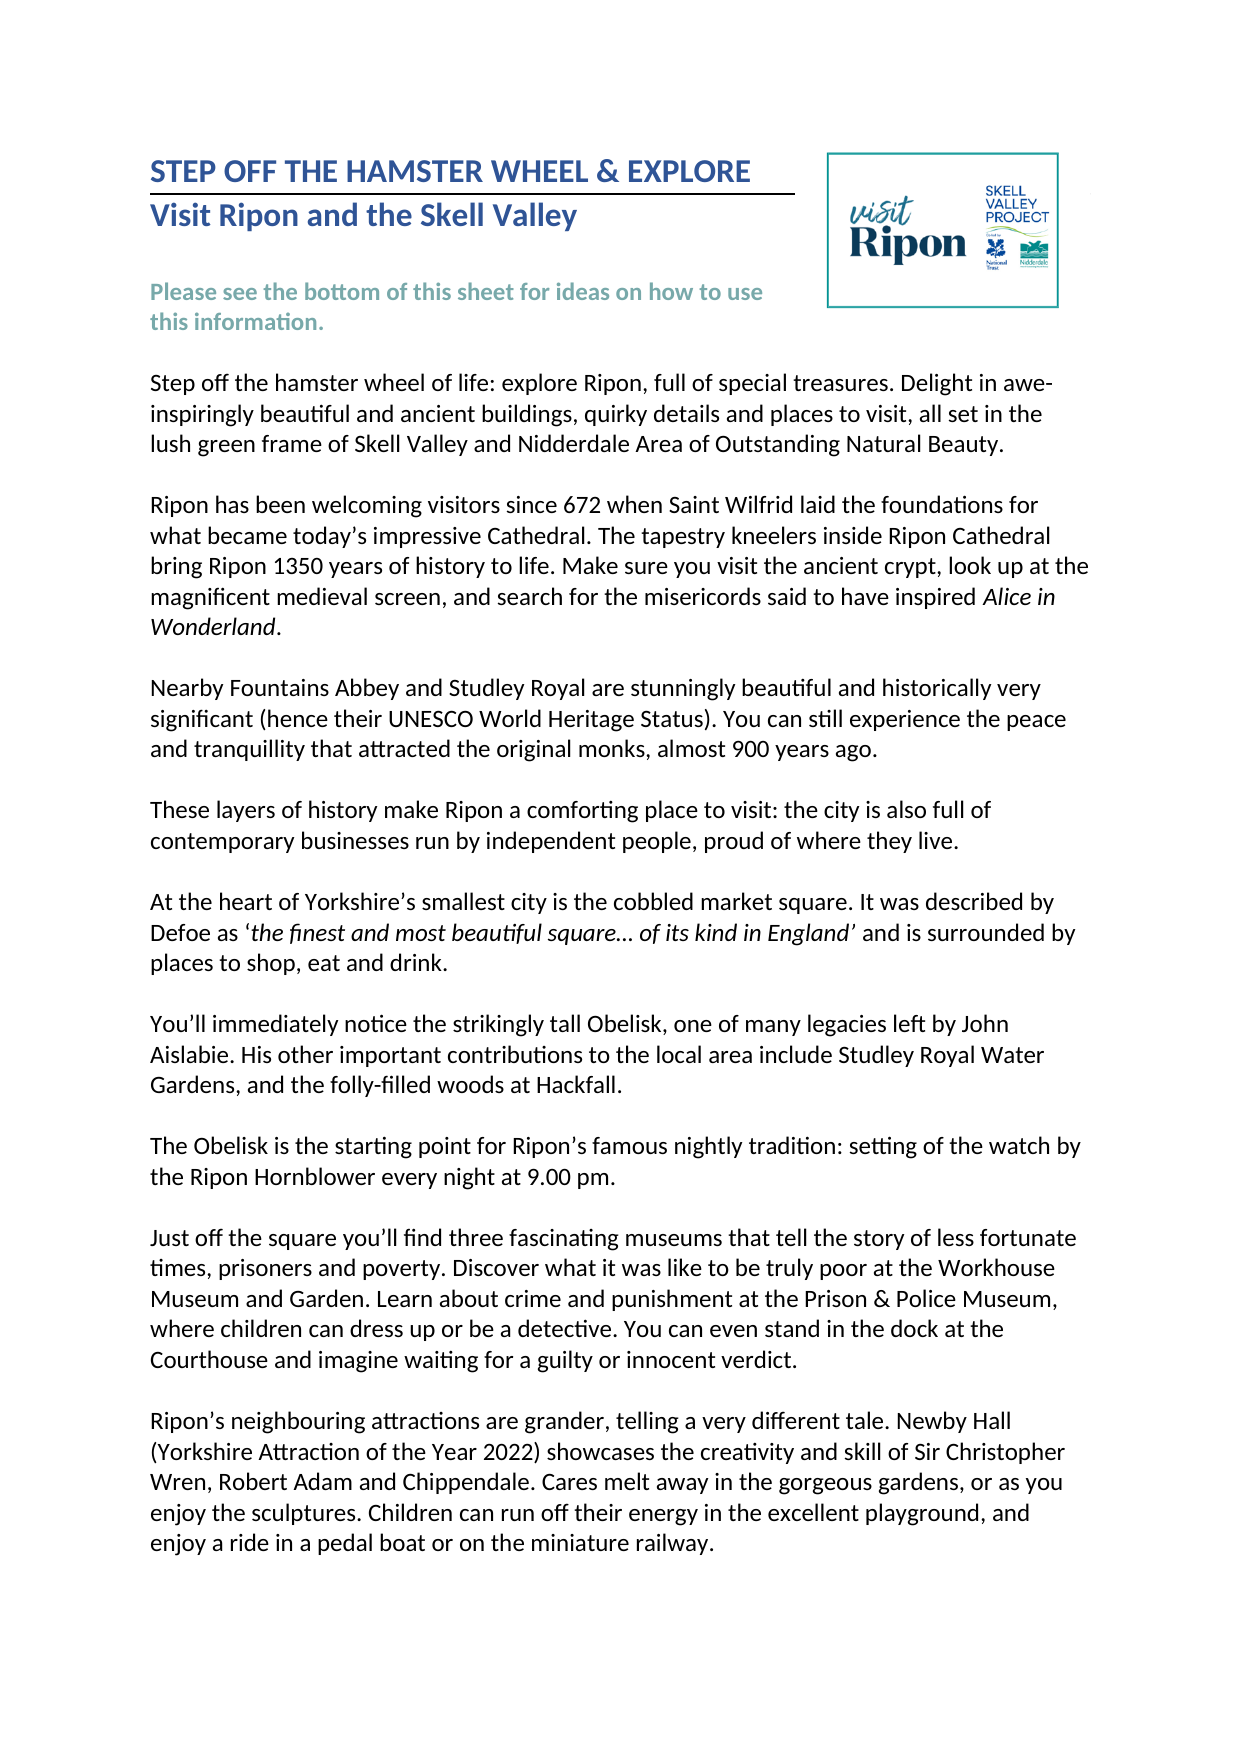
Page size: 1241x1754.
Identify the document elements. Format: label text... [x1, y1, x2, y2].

text Visit Ripon and the Skell Valley [150, 195, 795, 235]
text These layers of history make Ripon a comforting place to visit: the city is also full of contemporary businesses run by independent people, proud of where they live. [150, 795, 1090, 856]
text The Obelisk is the starting point for Ripon’s famous nightly tradition: setting of the watch by the Ripon Hornblower every night at 9.00 pm. [150, 1130, 1090, 1191]
text Nearby Fountains Abbey and Studley Royal are stunningly beautiful and historically very significant (hence their UNESCO World Heritage Status). You can still experience the peace and tranquillity that attracted the original monks, almost 900 years ago. [150, 673, 1090, 764]
text At the heart of Yorkshire’s smallest city is the cobbled market square. It was described by Defoe as ‘the finest and most beautiful square… of its kind in England’ and is surrounded by places to shop, eat and drink. [150, 886, 1090, 978]
text Ripon’s neighbouring attractions are grander, telling a very different tale. Newby Hall (Yorkshire Attraction of the Year 2022) showcases the creativity and skill of Sir Christopher Wren, Robert Adam and Chippendale. Cares melt away in the gorgeous gardens, or as you enjoy the sculptures. Children can run off their energy in the excellent playground, and enjoy a ride in a pedal boat or on the miniature railway. [150, 1405, 1090, 1558]
text STEP OFF THE HAMSTER WHEEL & EXPLORETop of Form [150, 150, 795, 193]
text You’ll immediately notice the strikingly tall Obelisk, one of many legacies left by John Aislabie. His other important contributions to the local area include Studley Royal Water Gardens, and the folly-filled woods at Hackfall. [150, 1008, 1090, 1100]
text Ripon has been welcoming visitors since 672 when Saint Wilfrid laid the foundations for what became today’s impressive Cathedral. The tapestry kneelers inside Ripon Cathedral bring Ripon 1350 years of history to life. Make sure you visit the ancient crypt, look up at the magnificent medieval screen, and search for the misericords said to have inspired Alice in Wonderland. [150, 489, 1090, 642]
text Step off the hamster wheel of life: explore Ripon, full of special treasures. Delight in awe-inspiringly beautiful and ancient buildings, quirky details and places to visit, all set in the lush green frame of Skell Valley and Nidderdale Area of Outstanding Natural Beauty. [150, 367, 1090, 459]
text Please see the bottom of this sheet for ideas on how to use this information. [150, 276, 1090, 337]
picture [795, 150, 1091, 311]
text Just off the square you’ll find three fascinating museums that tell the story of less fortunate times, prisoners and poverty. Discover what it was like to be truly poor at the Workhouse Museum and Garden. Learn about crime and punishment at the Prison & Police Museum, where children can dress up or be a detective. You can even stand in the dock at the Courthouse and imagine waiting for a guilty or innocent verdict. [150, 1222, 1090, 1374]
